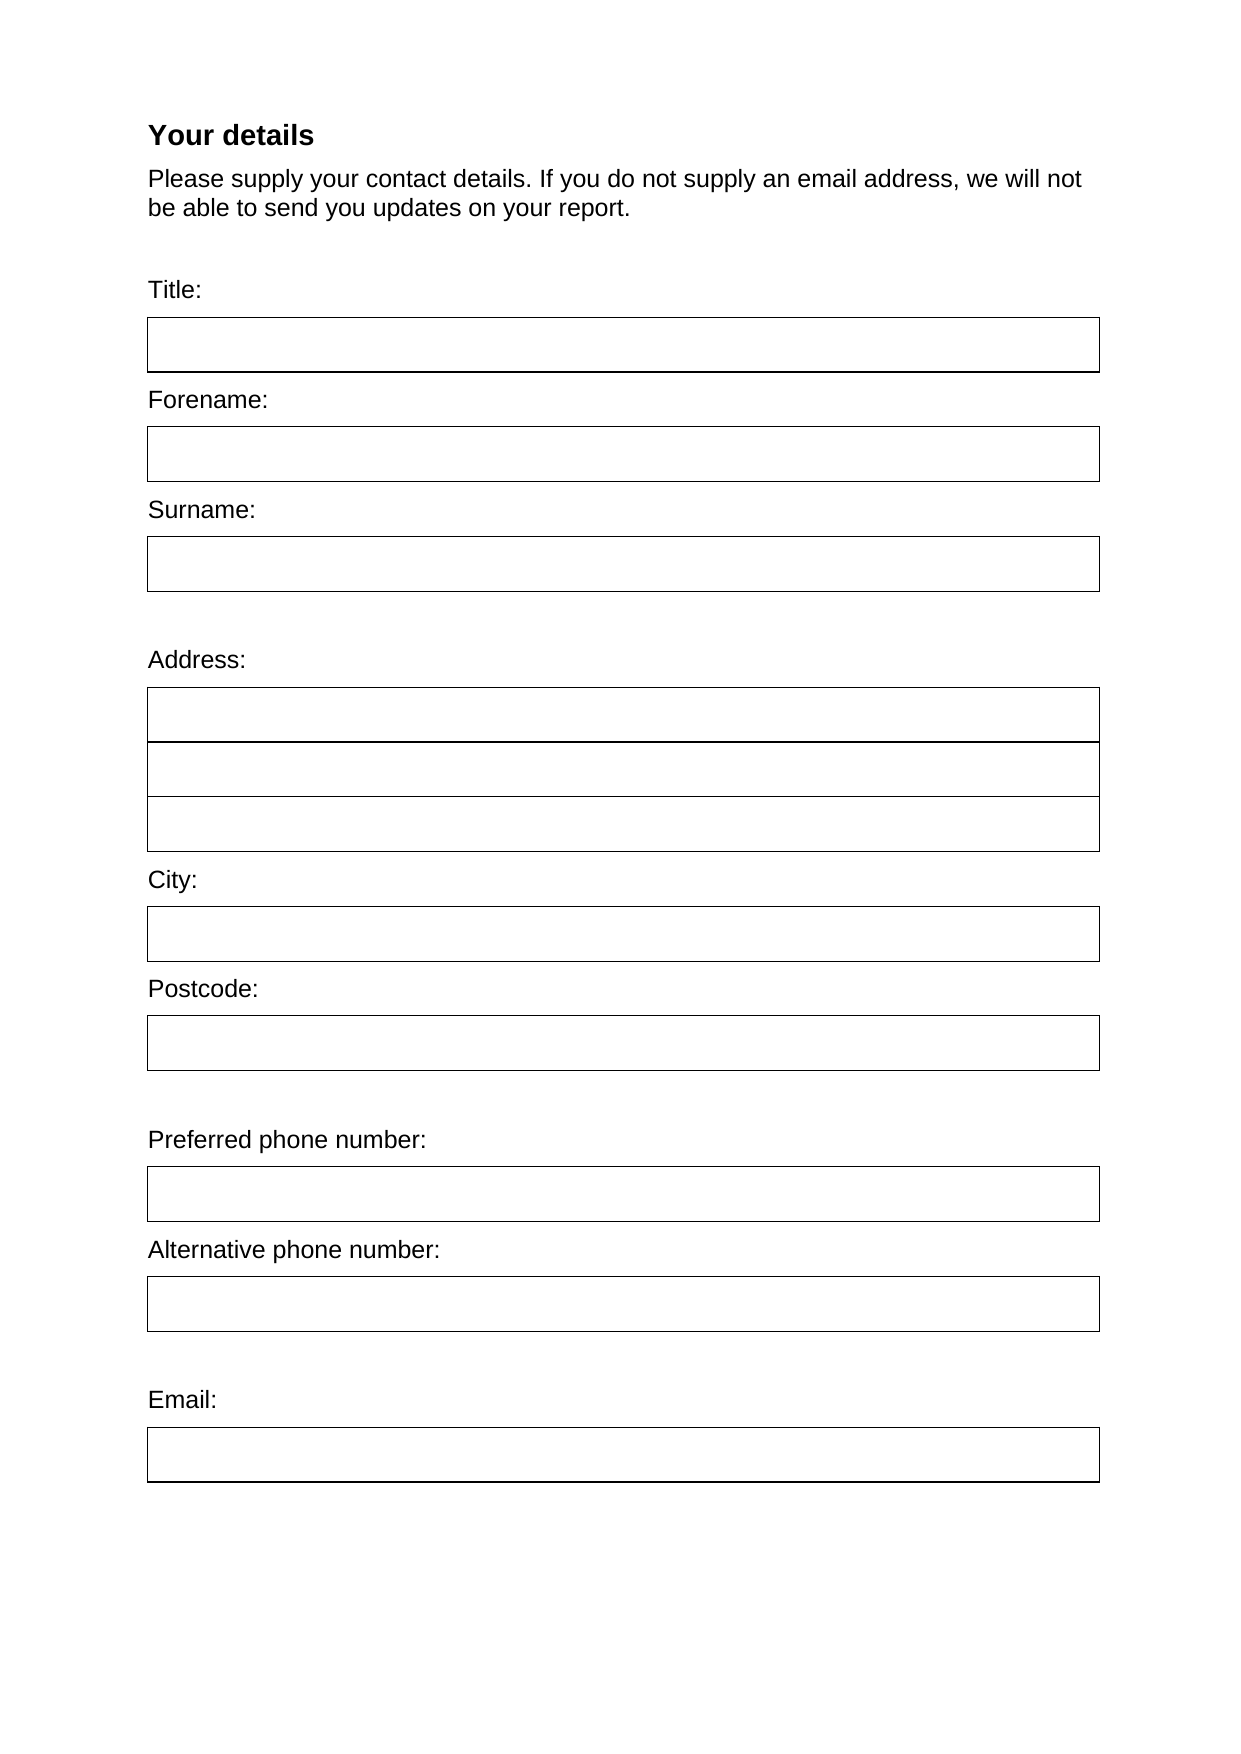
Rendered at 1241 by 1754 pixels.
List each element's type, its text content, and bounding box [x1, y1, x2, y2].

text Your details [148, 118, 1092, 152]
text Forename: [148, 385, 1092, 414]
table_header [148, 688, 1099, 741]
text Alternative phone number: [148, 1234, 1092, 1263]
table_header [148, 537, 1099, 591]
text Please supply your contact details. If you do not supply an email address, we will not be able to send you updates on your report. [148, 164, 1092, 222]
table_header [148, 907, 1099, 961]
table_header [148, 1167, 1099, 1221]
table_header [148, 318, 1099, 371]
text Surname: [148, 494, 1092, 523]
text Email: [148, 1385, 1092, 1414]
table_header [148, 427, 1099, 481]
table_header [148, 1016, 1099, 1070]
text Title: [148, 275, 1092, 304]
text Address: [148, 645, 1092, 674]
text Preferred phone number: [148, 1125, 1092, 1154]
table_header [148, 1277, 1099, 1331]
table_cell [148, 743, 1099, 796]
table_cell [148, 797, 1099, 851]
table_header [148, 1428, 1099, 1481]
text City: [148, 864, 1092, 893]
text Postcode: [148, 974, 1092, 1003]
